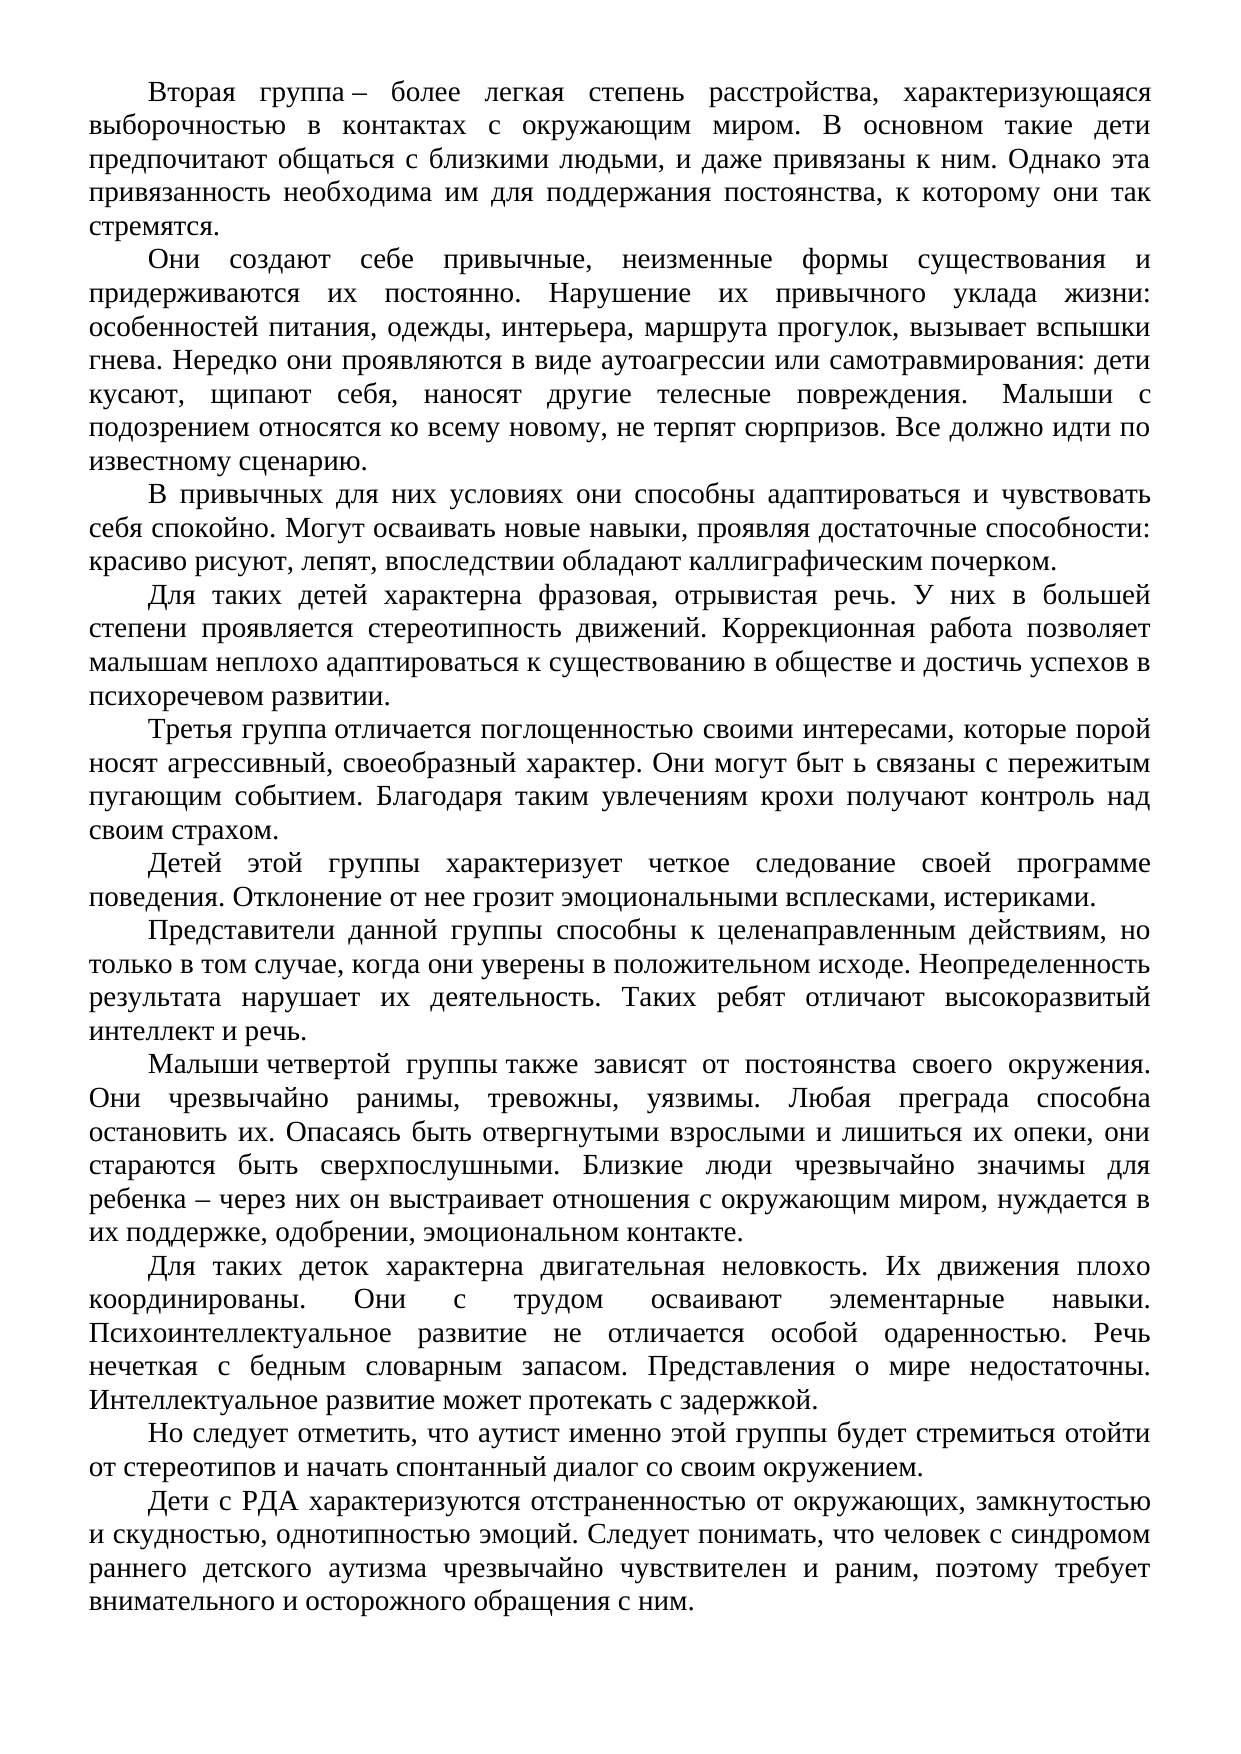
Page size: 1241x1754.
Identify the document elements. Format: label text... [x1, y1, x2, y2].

text Детей этой группы характеризует четкое следование своей программе поведения. Отклонение от нее грозит эмоциональными всплесками, истериками. [88, 845, 1152, 912]
text Дети с РДА характеризуются отстраненностью от окружающих, замкнутостью и скудностью, однотипностью эмоций. Следует понимать, что человек с синдромом раннего детского аутизма чрезвычайно чувствителен и раним, поэтому требует внимательного и осторожного обращения с ним. [88, 1483, 1152, 1617]
text Для таких детей характерна фразовая, отрывистая речь. У них в большей степени проявляется стереотипность движений. Коррекционная работа позволяет малышам неплохо адаптироваться к существованию в обществе и достичь успехов в психоречевом развитии. [88, 577, 1152, 711]
text Для таких деток характерна двигательная неловкость. Их движения плохо координированы. Они с трудом осваивают элементарные навыки. Психоинтеллектуальное развитие не отличается особой одаренностью. Речь нечеткая с бедным словарным запасом. Представления о мире недостаточны. Интеллектуальное развитие может протекать с задержкой. [88, 1248, 1152, 1416]
text Вторая группа – более легкая степень расстройства, характеризующаяся выборочностью в контактах с окружающим миром. В основном такие дети предпочитают общаться с близкими людьми, и даже привязаны к ним. Однако эта привязанность необходима им для поддержания постоянства, к которому они так стремятся. [88, 74, 1152, 242]
text Третья группа отличается поглощенностью своими интересами, которые порой носят агрессивный, своеобразный характер. Они могут быт ь связаны с пережитым пугающим событием. Благодаря таким увлечениям крохи получают контроль над своим страхом. [88, 711, 1152, 845]
text Но следует отметить, что аутист именно этой группы будет стремиться отойти от стереотипов и начать спонтанный диалог со своим окружением. [88, 1416, 1152, 1483]
text В привычных для них условиях они способны адаптироваться и чувствовать себя спокойно. Могут осваивать новые навыки, проявляя достаточные способности: красиво рисуют, лепят, впоследствии обладают каллиграфическим почерком. [88, 476, 1152, 577]
text Они создают себе привычные, неизменные формы существования и придерживаются их постоянно. Нарушение их привычного уклада жизни: особенностей питания, одежды, интерьера, маршрута прогулок, вызывает вспышки гнева. Нередко они проявляются в виде аутоагрессии или самотравмирования: дети кусают, щипают себя, наносят другие телесные повреждения. Малыши с подозрением относятся ко всему новому, не терпят сюрпризов. Все должно идти по известному сценарию. [88, 242, 1152, 476]
text Представители данной группы способны к целенаправленным действиям, но только в том случае, когда они уверены в положительном исходе. Неопределенность результата нарушает их деятельность. Таких ребят отличают высокоразвитый интеллект и речь. [88, 912, 1152, 1047]
text Малыши четвертой группы также зависят от постоянства своего окружения. Они чрезвычайно ранимы, тревожны, уязвимы. Любая преграда способна остановить их. Опасаясь быть отвергнутыми взрослыми и лишиться их опеки, они стараются быть сверхпослушными. Близкие люди чрезвычайно значимы для ребенка – через них он выстраивает отношения с окружающим миром, нуждается в их поддержке, одобрении, эмоциональном контакте. [88, 1047, 1152, 1248]
